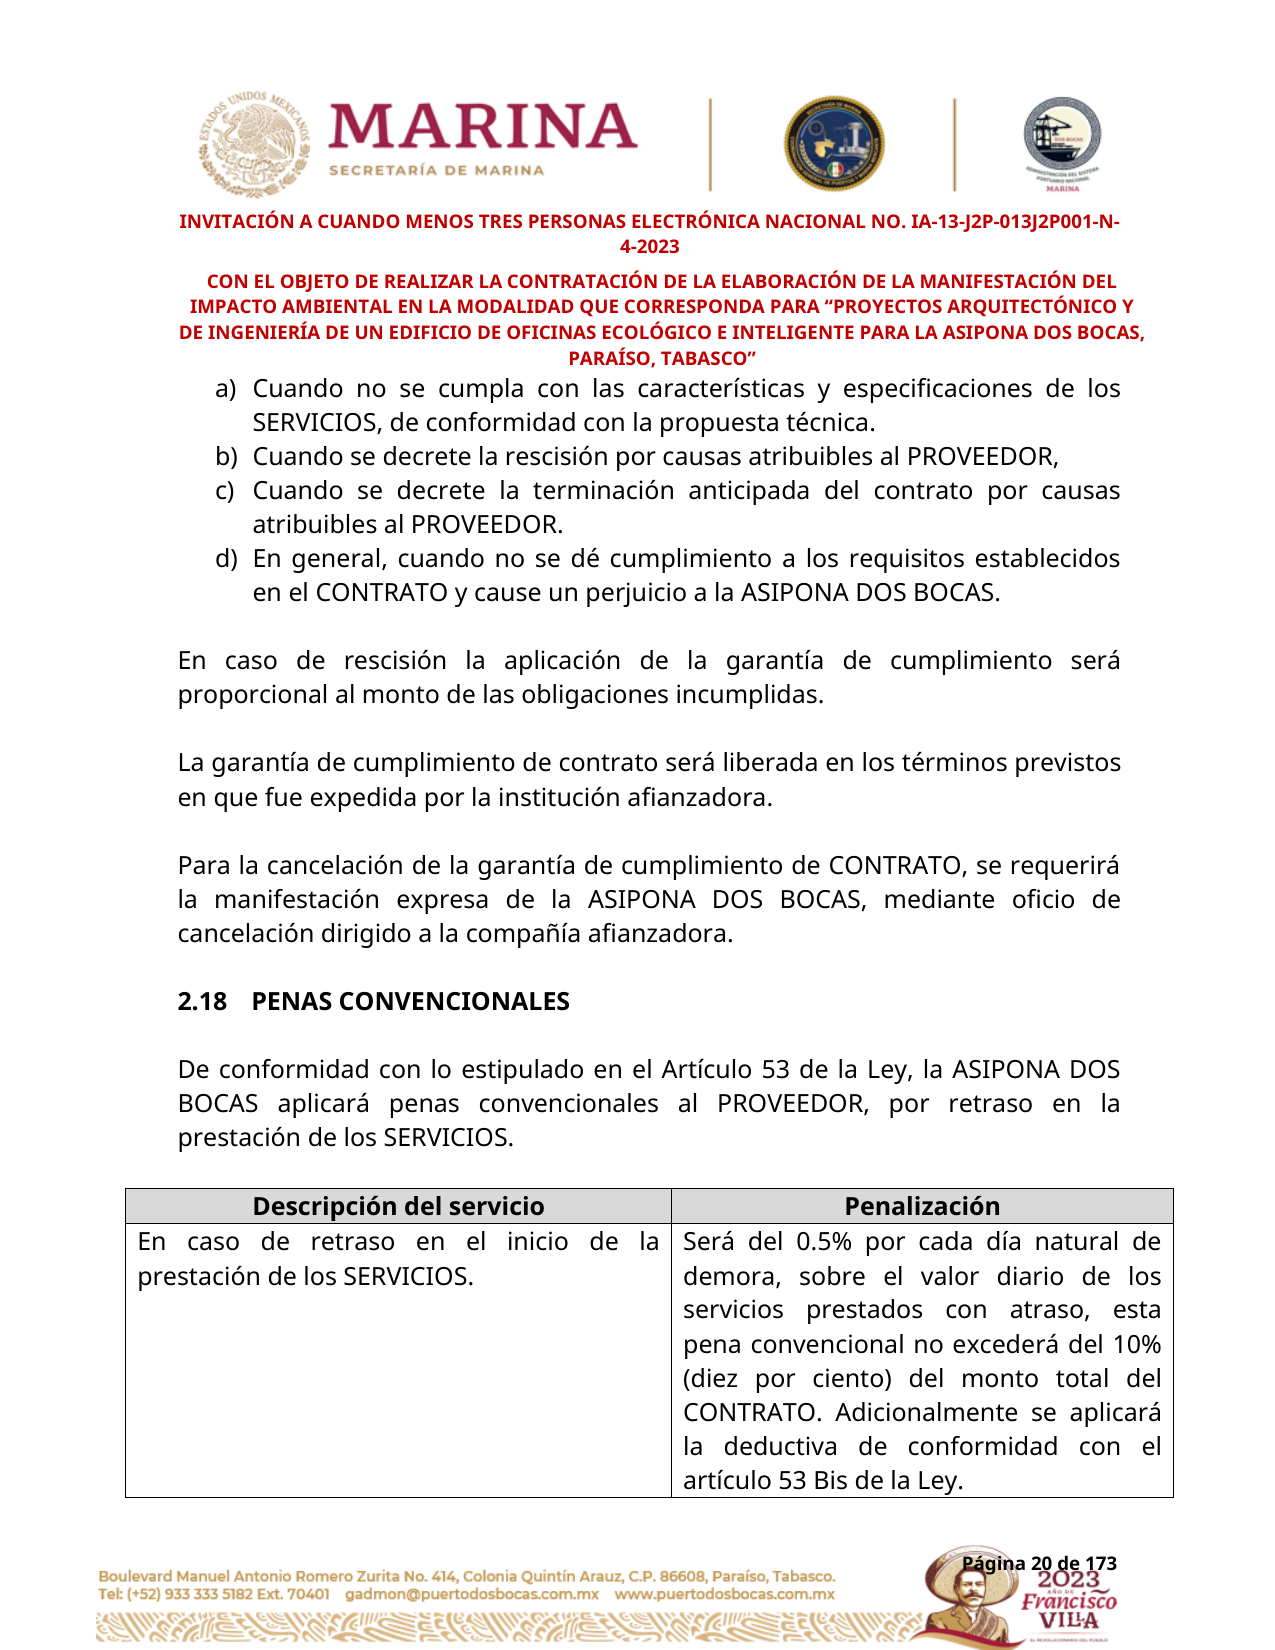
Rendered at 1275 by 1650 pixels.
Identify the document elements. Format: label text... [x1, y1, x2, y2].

table_header Penalización [672, 1189, 1173, 1223]
text Para la cancelación de la garantía de cumplimiento de CONTRATO, se requerirá la manifestación expresa de la ASIPONA DOS BOCAS, mediante oficio de cancelación dirigido a la compañía afianzadora. [177, 847, 1122, 949]
text En caso de rescisión la aplicación de la garantía de cumplimiento será proporcional al monto de las obligaciones incumplidas. [177, 643, 1122, 711]
picture [88, 1544, 1124, 1650]
list Cuando se decrete la rescisión por causas atribuibles al PROVEEDOR, [215, 438, 1122, 473]
table_cell Será del 0.5% por cada día natural de demora, sobre el valor diario de los servicios prestados con atraso, esta pena convencional no excederá del 10% (diez por ciento) del monto total del CONTRATO. Adicionalmente se aplicará la deductiva de conformidad con el artículo 53 Bis de la Ley. [672, 1224, 1173, 1497]
table_header Descripción del servicio [126, 1189, 671, 1223]
list Cuando no se cumpla con las características y especificaciones de los SERVICIOS, de conformidad con la propuesta técnica. [215, 370, 1122, 438]
text 2.18 PENAS CONVENCIONALES [177, 983, 1122, 1018]
text La garantía de cumplimiento de contrato será liberada en los términos previstos en que fue expedida por la institución afianzadora. [177, 745, 1122, 813]
list Cuando se decrete la terminación anticipada del contrato por causas atribuibles al PROVEEDOR. [215, 473, 1122, 541]
picture [189, 73, 1110, 209]
table_cell En caso de retraso en el inicio de la prestación de los SERVICIOS. [126, 1224, 671, 1497]
list En general, cuando no se dé cumplimiento a los requisitos establecidos en el CONTRATO y cause un perjuicio a la ASIPONA DOS BOCAS. [215, 541, 1122, 609]
text De conformidad con lo estipulado en el Artículo 53 de la Ley, la ASIPONA DOS BOCAS aplicará penas convencionales al PROVEEDOR, por retraso en la prestación de los SERVICIOS. [177, 1052, 1122, 1154]
